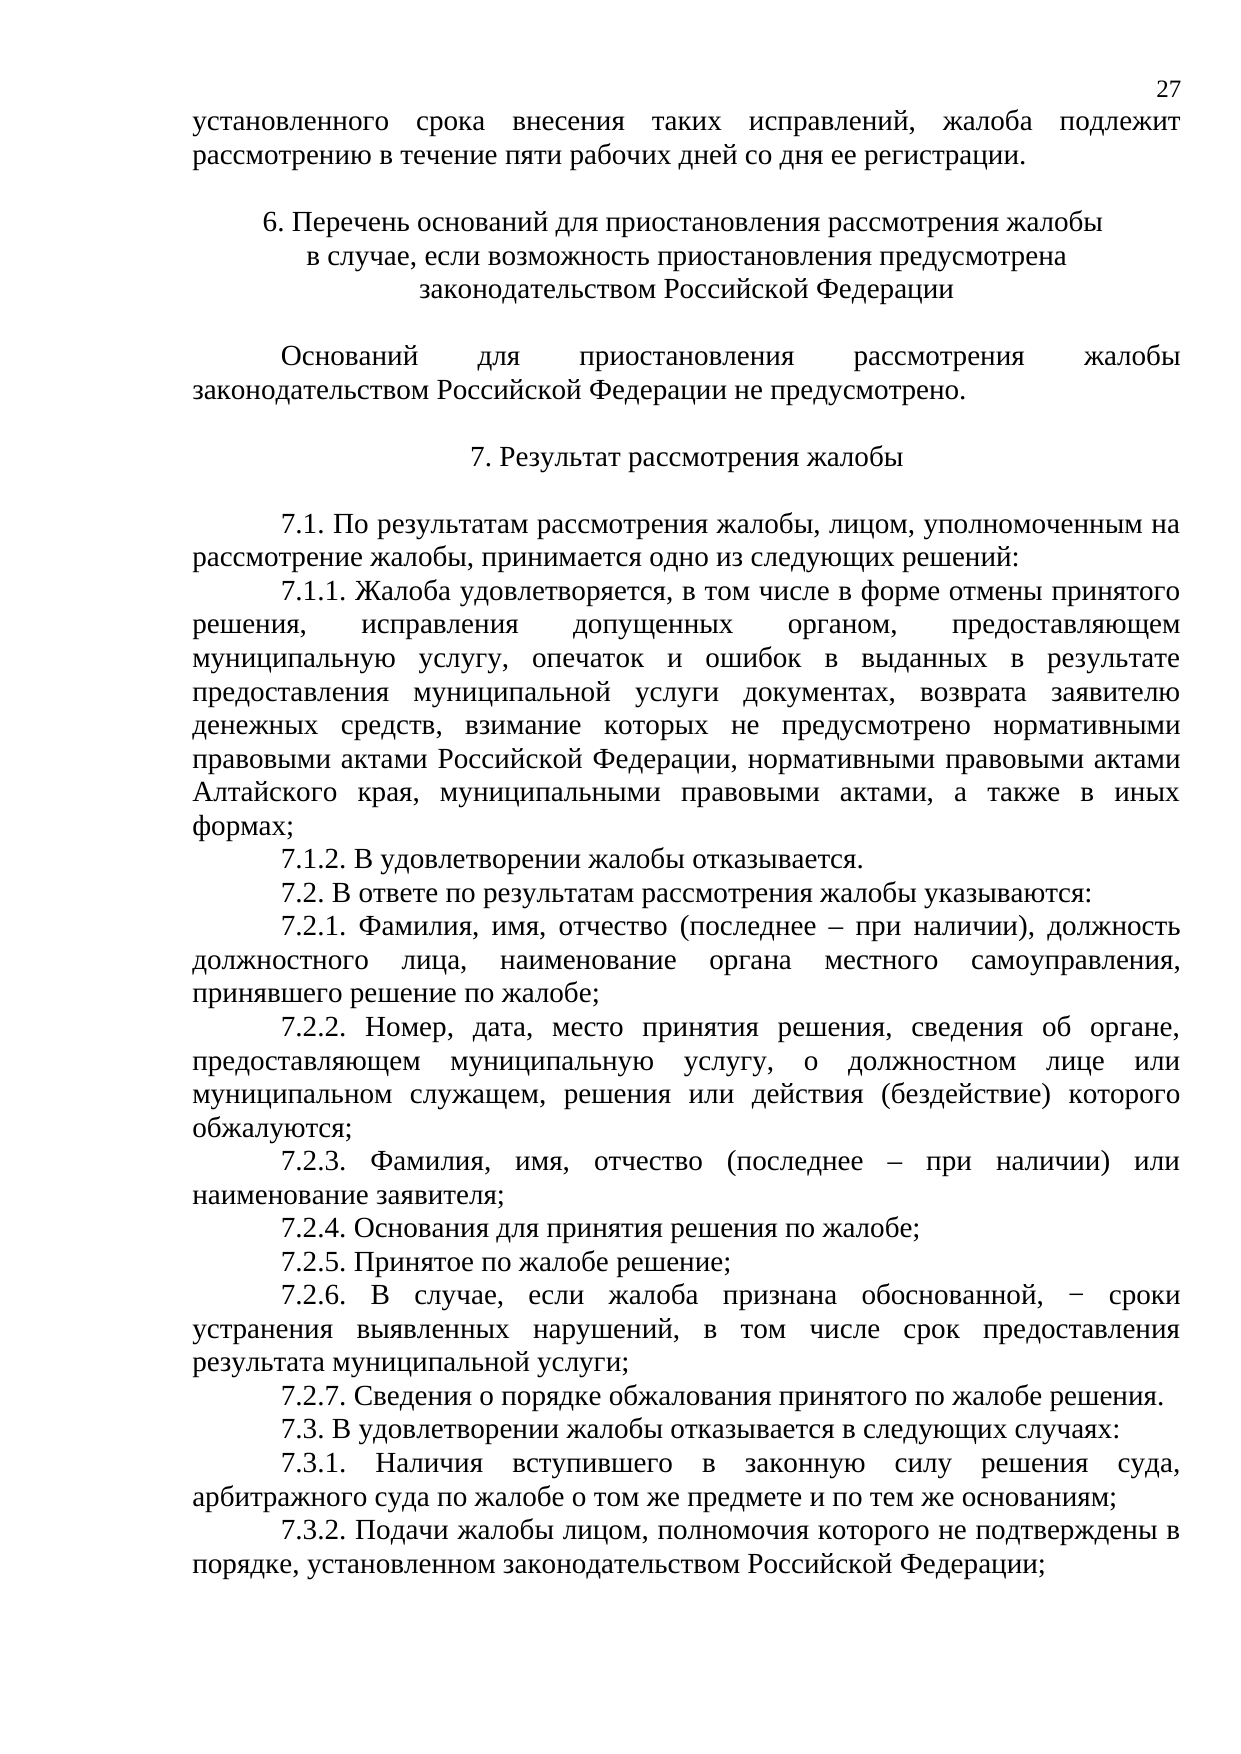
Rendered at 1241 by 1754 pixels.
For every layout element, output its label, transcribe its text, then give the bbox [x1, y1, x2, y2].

text 7.3.2. Подачи жалобы лицом, полномочия которого не подтверждены в порядке, установленном законодательством Российской Федерации; [192, 1512, 1181, 1579]
text 7.2.5. Принятое по жалобе решение; [192, 1244, 1181, 1277]
text 6. Перечень оснований для приостановления рассмотрения жалобы в случае, если возможность приостановления предусмотрена законодательством Российской Федерации [192, 204, 1181, 305]
text 7.2.4. Основания для принятия решения по жалобе; [192, 1210, 1181, 1244]
text 7. Результат рассмотрения жалобы [192, 439, 1181, 472]
text 7.2.2. Номер, дата, место принятия решения, сведения об органе, предоставляющем муниципальную услугу, о должностном лице или муниципальном служащем, решения или действия (бездействие) которого обжалуются; [192, 1009, 1181, 1143]
text 7.2.7. Сведения о порядке обжалования принятого по жалобе решения. [192, 1378, 1181, 1412]
text 7.3. В удовлетворении жалобы отказывается в следующих случаях: [192, 1412, 1181, 1445]
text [192, 103, 1181, 171]
text 7.3.1. Наличия вступившего в законную силу решения суда, арбитражного суда по жалобе о том же предмете и по тем же основаниям; [192, 1445, 1181, 1512]
text 7.2.3. Фамилия, имя, отчество (последнее – при наличии) или наименование заявителя; [192, 1143, 1181, 1210]
text 7.2.6. В случае, если жалоба признана обоснованной, − сроки устранения выявленных нарушений, в том числе срок предоставления результата муниципальной услуги; [192, 1277, 1181, 1378]
text 7.1.1. Жалоба удовлетворяется, в том числе в форме отмены принятого решения, исправления допущенных органом, предоставляющем муниципальную услугу, опечаток и ошибок в выданных в результате предоставления муниципальной услуги документах, возврата заявителю денежных средств, взимание которых не предусмотрено нормативными правовыми актами Российской Федерации, нормативными правовыми актами Алтайского края, муниципальными правовыми актами, а также в иных формах; [192, 573, 1181, 841]
text 7.2. В ответе по результатам рассмотрения жалобы указываются: [192, 875, 1181, 908]
text 7.2.1. Фамилия, имя, отчество (последнее – при наличии), должность должностного лица, наименование органа местного самоуправления, принявшего решение по жалобе; [192, 908, 1181, 1009]
text 7.1.2. В удовлетворении жалобы отказывается. [192, 841, 1181, 875]
text Оснований для приостановления рассмотрения жалобы законодательством Российской Федерации не предусмотрено. [192, 338, 1181, 405]
text 7.1. По результатам рассмотрения жалобы, лицом, уполномоченным на рассмотрение жалобы, принимается одно из следующих решений: [192, 506, 1181, 573]
